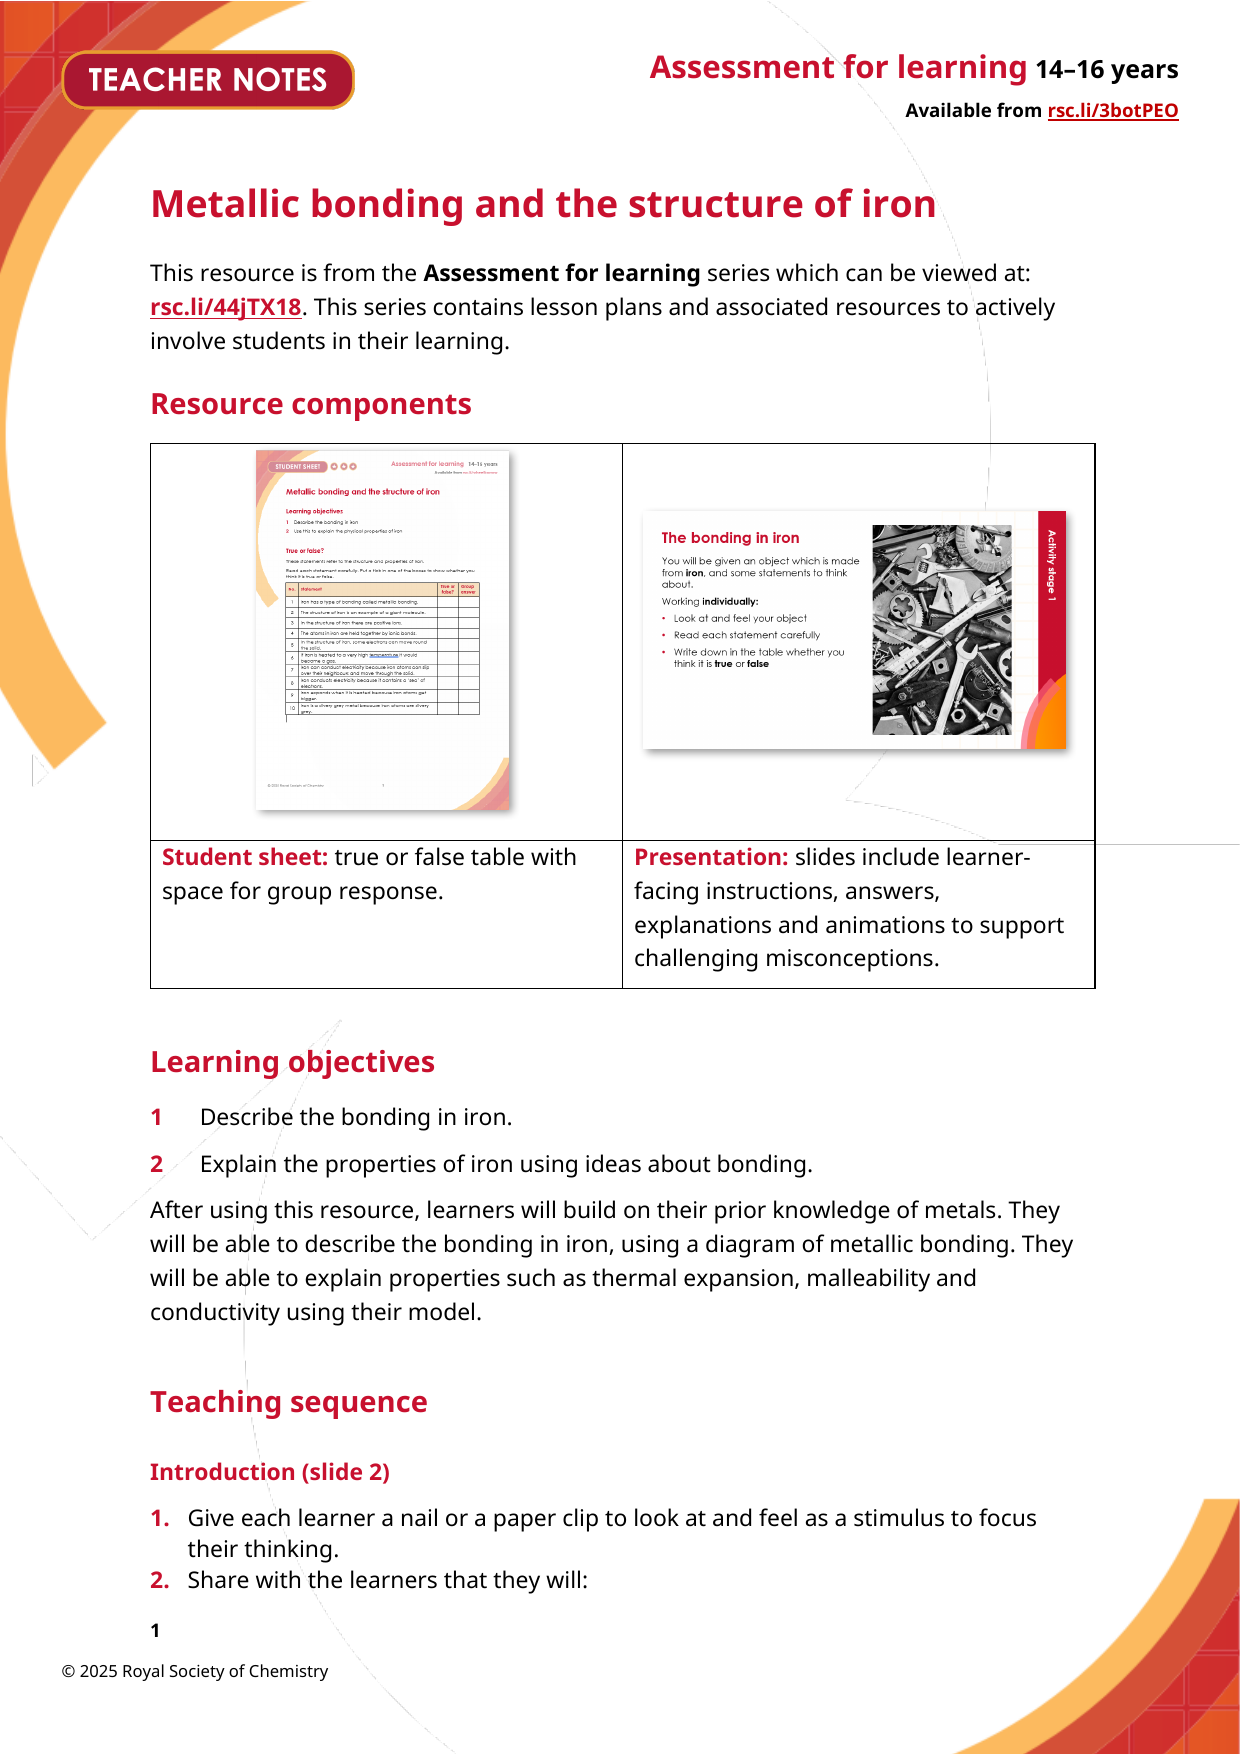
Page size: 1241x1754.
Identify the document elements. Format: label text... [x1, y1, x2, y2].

text After using this resource, learners will build on their prior knowledge of metals. They will be able to describe the bonding in iron, using a diagram of metallic bonding. They will be able to explain properties such as thermal expansion, malleability and conductivity using their model. [150, 1194, 1090, 1327]
table_cell Student sheet: true or false table with space for group response. [151, 841, 622, 988]
text Teaching sequence [150, 1382, 1090, 1421]
text Learning objectives [150, 1041, 1090, 1081]
table_cell Presentation: slides include learner-facing instructions, answers, explanations and animations to support challenging misconceptions. [623, 841, 1094, 988]
picture [643, 511, 1066, 749]
picture [61, 50, 355, 110]
table_header [151, 444, 622, 840]
table_header [623, 444, 1094, 840]
text Describe the bonding in iron. [150, 1101, 1090, 1132]
list Give each learner a nail or a paper clip to look at and feel as a stimulus to focus their thinking. [150, 1502, 1090, 1564]
text This resource is from the Assessment for learning series which can be viewed at: rsc.li/44jTX18. This series contains lesson plans and associated resources to actively involve students in their learning. [150, 257, 1090, 356]
text Resource components [150, 383, 1090, 423]
list Share with the learners that they will: [150, 1564, 1090, 1596]
text Introduction (slide 2) [150, 1456, 1090, 1487]
text Explain the properties of iron using ideas about bonding. [150, 1148, 1090, 1179]
text Metallic bonding and the structure of iron [150, 177, 1090, 228]
picture [256, 450, 509, 810]
